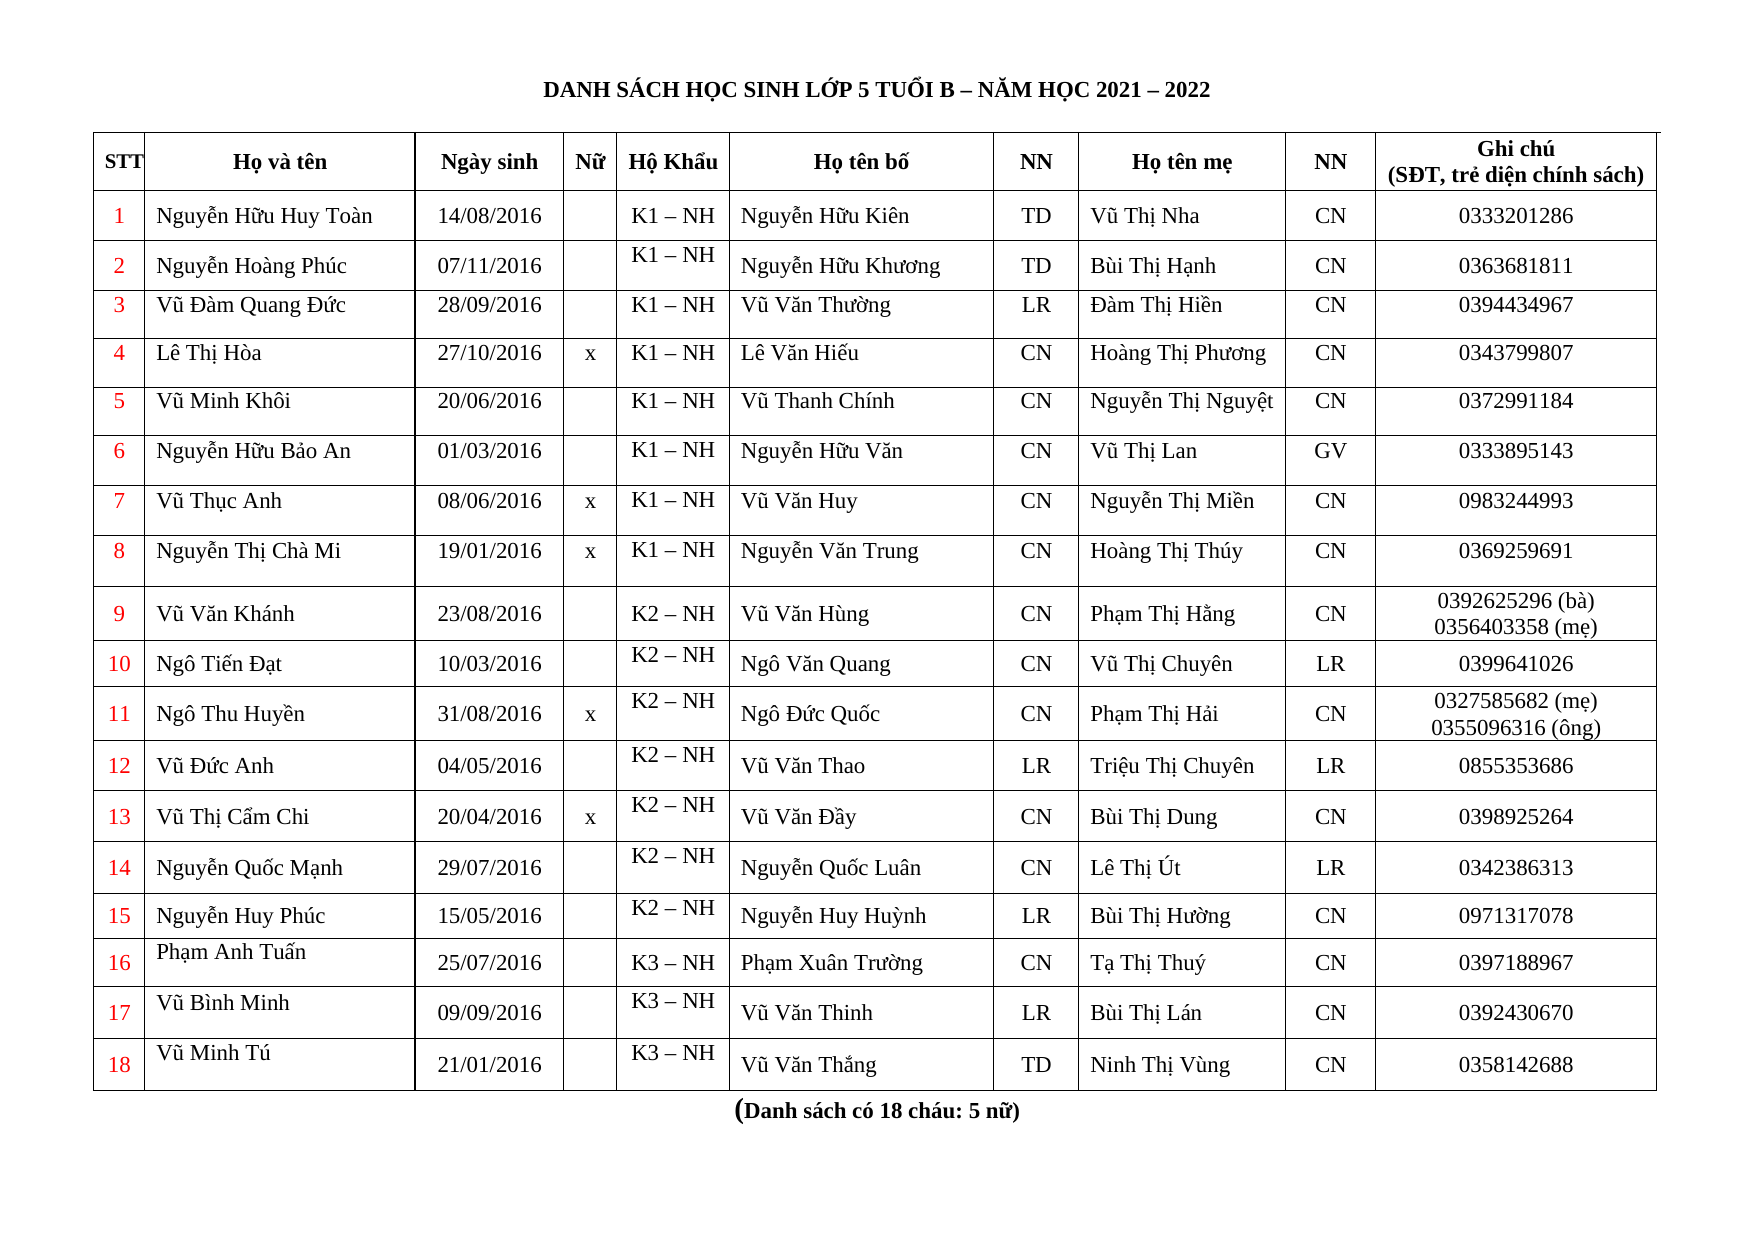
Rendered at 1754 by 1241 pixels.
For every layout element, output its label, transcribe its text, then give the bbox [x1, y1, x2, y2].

table_cell CN [1286, 291, 1375, 338]
table_cell K1 – NH [617, 436, 729, 485]
table_cell 0333895143 [1376, 436, 1656, 485]
table_cell Ngô Đức Quốc [730, 687, 993, 740]
table_cell Lê Thị Út [1079, 842, 1285, 893]
table_cell 0342386313 [1376, 842, 1656, 893]
table_cell Nguyễn Hữu Khương [730, 241, 993, 290]
table_cell 0971317078 [1376, 894, 1656, 937]
table_cell TD [994, 1039, 1078, 1090]
table_cell Hoàng Thị Thúy [1079, 536, 1285, 586]
table_cell Nguyễn Thị Nguyệt [1079, 388, 1285, 435]
table_cell Ngô Tiến Đạt [145, 641, 414, 686]
table_cell 0358142688 [1376, 1039, 1656, 1090]
table_cell Ngô Văn Quang [730, 641, 993, 686]
table_cell CN [994, 536, 1078, 586]
table_cell Nguyễn Hữu Bảo An [145, 436, 414, 485]
table_cell CN [994, 436, 1078, 485]
table_cell 0343799807 [1376, 339, 1656, 387]
table_cell CN [994, 939, 1078, 986]
table_cell Ghi chú (SĐT, trẻ diện chính sách) [1376, 133, 1656, 189]
table_cell NN [1286, 133, 1375, 189]
table_cell 8 [94, 536, 144, 586]
table_cell 19/01/2016 [416, 536, 563, 586]
table_cell Họ tên bố [730, 133, 993, 189]
table_cell Bùi Thị Hạnh [1079, 241, 1285, 290]
table_cell 20/06/2016 [416, 388, 563, 435]
table_cell 0399641026 [1376, 641, 1656, 686]
table_cell K1 – NH [617, 241, 729, 290]
table_cell K2 – NH [617, 842, 729, 893]
table_cell K3 – NH [617, 987, 729, 1038]
table_cell Nguyễn Thị Miền [1079, 486, 1285, 535]
table_cell 5 [94, 388, 144, 435]
table_header DANH SÁCH HỌC SINH LỚP 5 TUỔI B – NĂM HỌC 2021 – 2022 [93, 74, 1661, 132]
table_cell [564, 587, 616, 640]
table_cell 2 [94, 241, 144, 290]
table_cell Họ tên mẹ [1079, 133, 1285, 189]
table_cell [564, 241, 616, 290]
table_cell 1 [94, 191, 144, 240]
table_cell Vũ Thị Nha [1079, 191, 1285, 240]
table_cell CN [1286, 486, 1375, 535]
table_cell CN [994, 587, 1078, 640]
table_cell CN [1286, 894, 1375, 937]
table_cell Vũ Đàm Quang Đức [145, 291, 414, 338]
table_cell [564, 741, 616, 790]
table_cell Nguyễn Hoàng Phúc [145, 241, 414, 290]
table_cell 0392625296 (bà) 0356403358 (mẹ) [1376, 587, 1656, 640]
table_cell K1 – NH [617, 388, 729, 435]
text (Danh sách có 18 cháu: 5 nữ) [89, 1091, 1665, 1124]
table_cell Nguyễn Quốc Mạnh [145, 842, 414, 893]
table_cell Vũ Văn Thinh [730, 987, 993, 1038]
table_cell CN [994, 388, 1078, 435]
table_cell 4 [94, 339, 144, 387]
table_cell CN [994, 842, 1078, 893]
table_cell 09/09/2016 [416, 987, 563, 1038]
table_cell NN [994, 133, 1078, 189]
table_cell 0397188967 [1376, 939, 1656, 986]
table_cell 15 [94, 894, 144, 937]
table_cell 0327585682 (mẹ) 0355096316 (ông) [1376, 687, 1656, 740]
table_cell Vũ Văn Thường [730, 291, 993, 338]
table_cell LR [994, 894, 1078, 937]
table_cell K3 – NH [617, 1039, 729, 1090]
table_cell Nguyễn Huy Huỳnh [730, 894, 993, 937]
table_cell K3 – NH [617, 939, 729, 986]
table_cell Ngô Thu Huyền [145, 687, 414, 740]
table_cell TD [994, 241, 1078, 290]
table_cell 6 [94, 436, 144, 485]
table_cell TD [994, 191, 1078, 240]
table_cell K2 – NH [617, 641, 729, 686]
table_cell 08/06/2016 [416, 486, 563, 535]
table_cell CN [994, 687, 1078, 740]
table_cell 9 [94, 587, 144, 640]
table_cell LR [1286, 842, 1375, 893]
table_cell 28/09/2016 [416, 291, 563, 338]
table_cell Vũ Minh Khôi [145, 388, 414, 435]
table_cell 7 [94, 486, 144, 535]
table_cell 14 [94, 842, 144, 893]
table_cell 0398925264 [1376, 791, 1656, 841]
table_cell CN [1286, 587, 1375, 640]
table_cell 0333201286 [1376, 191, 1656, 240]
table_cell [564, 291, 616, 338]
table_cell Nguyễn Thị Chà Mi [145, 536, 414, 586]
table_cell CN [1286, 1039, 1375, 1090]
table_cell 0855353686 [1376, 741, 1656, 790]
table_cell Vũ Thục Anh [145, 486, 414, 535]
table_cell Bùi Thị Dung [1079, 791, 1285, 841]
table_cell 25/07/2016 [416, 939, 563, 986]
table_cell Vũ Văn Khánh [145, 587, 414, 640]
table_cell Đàm Thị Hiền [1079, 291, 1285, 338]
table_cell Vũ Đức Anh [145, 741, 414, 790]
table_cell Ngày sinh [416, 133, 563, 189]
table_cell 18 [94, 1039, 144, 1090]
table_cell x [564, 687, 616, 740]
table_cell [564, 191, 616, 240]
table_cell x [564, 339, 616, 387]
table_cell Nguyễn Quốc Luân [730, 842, 993, 893]
table_cell 10 [94, 641, 144, 686]
table_cell K2 – NH [617, 741, 729, 790]
table_cell x [564, 791, 616, 841]
table_cell LR [994, 741, 1078, 790]
table_cell Phạm Xuân Trường [730, 939, 993, 986]
table_cell LR [994, 987, 1078, 1038]
table_cell K2 – NH [617, 894, 729, 937]
table_cell Phạm Thị Hằng [1079, 587, 1285, 640]
table_cell 29/07/2016 [416, 842, 563, 893]
table_cell Vũ Văn Hùng [730, 587, 993, 640]
table_cell Nguyễn Hữu Văn [730, 436, 993, 485]
table_cell CN [1286, 939, 1375, 986]
table_cell Lê Văn Hiếu [730, 339, 993, 387]
table_cell 0983244993 [1376, 486, 1656, 535]
table_cell K2 – NH [617, 587, 729, 640]
table_cell Nữ [564, 133, 616, 189]
table_cell 15/05/2016 [416, 894, 563, 937]
table_cell [564, 388, 616, 435]
table_cell 16 [94, 939, 144, 986]
table_cell Ninh Thị Vùng [1079, 1039, 1285, 1090]
table_cell K1 – NH [617, 291, 729, 338]
table_cell Hộ Khẩu [617, 133, 729, 189]
table_cell 13 [94, 791, 144, 841]
table_cell STT [94, 133, 144, 189]
table_cell [564, 894, 616, 937]
table_cell Nguyễn Huy Phúc [145, 894, 414, 937]
table_cell K1 – NH [617, 536, 729, 586]
table_cell Nguyễn Văn Trung [730, 536, 993, 586]
table_cell Họ và tên [145, 133, 414, 189]
table_cell 20/04/2016 [416, 791, 563, 841]
table_cell [564, 436, 616, 485]
table_cell [564, 1039, 616, 1090]
table_cell 14/08/2016 [416, 191, 563, 240]
table_cell Lê Thị Hòa [145, 339, 414, 387]
table_cell Vũ Thị Chuyên [1079, 641, 1285, 686]
table_cell 07/11/2016 [416, 241, 563, 290]
table_cell CN [1286, 191, 1375, 240]
table_cell CN [1286, 536, 1375, 586]
table_cell 10/03/2016 [416, 641, 563, 686]
table_cell [564, 842, 616, 893]
table_cell 27/10/2016 [416, 339, 563, 387]
table_cell CN [994, 486, 1078, 535]
table_cell 3 [94, 291, 144, 338]
table_cell CN [1286, 339, 1375, 387]
table_cell 21/01/2016 [416, 1039, 563, 1090]
table_cell Phạm Anh Tuấn [145, 939, 414, 986]
table_cell Bùi Thị Hường [1079, 894, 1285, 937]
table_cell K1 – NH [617, 486, 729, 535]
table_cell [564, 939, 616, 986]
table_cell CN [1286, 687, 1375, 740]
table_cell Vũ Thanh Chính [730, 388, 993, 435]
table_cell x [564, 486, 616, 535]
table_cell [564, 641, 616, 686]
table_cell 0392430670 [1376, 987, 1656, 1038]
table_cell Vũ Văn Đầy [730, 791, 993, 841]
table_cell Vũ Văn Thắng [730, 1039, 993, 1090]
table_cell x [564, 536, 616, 586]
table_cell Hoàng Thị Phương [1079, 339, 1285, 387]
table_cell Nguyễn Hữu Huy Toàn [145, 191, 414, 240]
table_cell 04/05/2016 [416, 741, 563, 790]
table_cell Vũ Văn Thao [730, 741, 993, 790]
table_cell 0363681811 [1376, 241, 1656, 290]
table_cell 0369259691 [1376, 536, 1656, 586]
table_cell 0394434967 [1376, 291, 1656, 338]
table_cell Nguyễn Hữu Kiên [730, 191, 993, 240]
table_cell CN [1286, 791, 1375, 841]
table_cell 0372991184 [1376, 388, 1656, 435]
table_cell CN [1286, 241, 1375, 290]
table_cell GV [1286, 436, 1375, 485]
table_cell 31/08/2016 [416, 687, 563, 740]
table_cell CN [1286, 388, 1375, 435]
table_cell 12 [94, 741, 144, 790]
table_cell Vũ Bình Minh [145, 987, 414, 1038]
table_cell Bùi Thị Lán [1079, 987, 1285, 1038]
table_cell Vũ Văn Huy [730, 486, 993, 535]
table_cell [564, 987, 616, 1038]
table_cell 17 [94, 987, 144, 1038]
table_cell Phạm Thị Hải [1079, 687, 1285, 740]
table_cell K1 – NH [617, 339, 729, 387]
table_cell CN [1286, 987, 1375, 1038]
table_cell Triệu Thị Chuyên [1079, 741, 1285, 790]
table_cell Vũ Thị Cẩm Chi [145, 791, 414, 841]
table_cell Vũ Minh Tú [145, 1039, 414, 1090]
table_cell CN [994, 339, 1078, 387]
table_cell K2 – NH [617, 687, 729, 740]
table_cell LR [1286, 741, 1375, 790]
table_cell K1 – NH [617, 191, 729, 240]
table_cell Tạ Thị Thuý [1079, 939, 1285, 986]
table_cell Vũ Thị Lan [1079, 436, 1285, 485]
table_cell K2 – NH [617, 791, 729, 841]
table_cell 23/08/2016 [416, 587, 563, 640]
table_cell CN [994, 791, 1078, 841]
table_cell LR [1286, 641, 1375, 686]
table_cell LR [994, 291, 1078, 338]
table_cell 11 [94, 687, 144, 740]
table_cell 01/03/2016 [416, 436, 563, 485]
table_cell CN [994, 641, 1078, 686]
